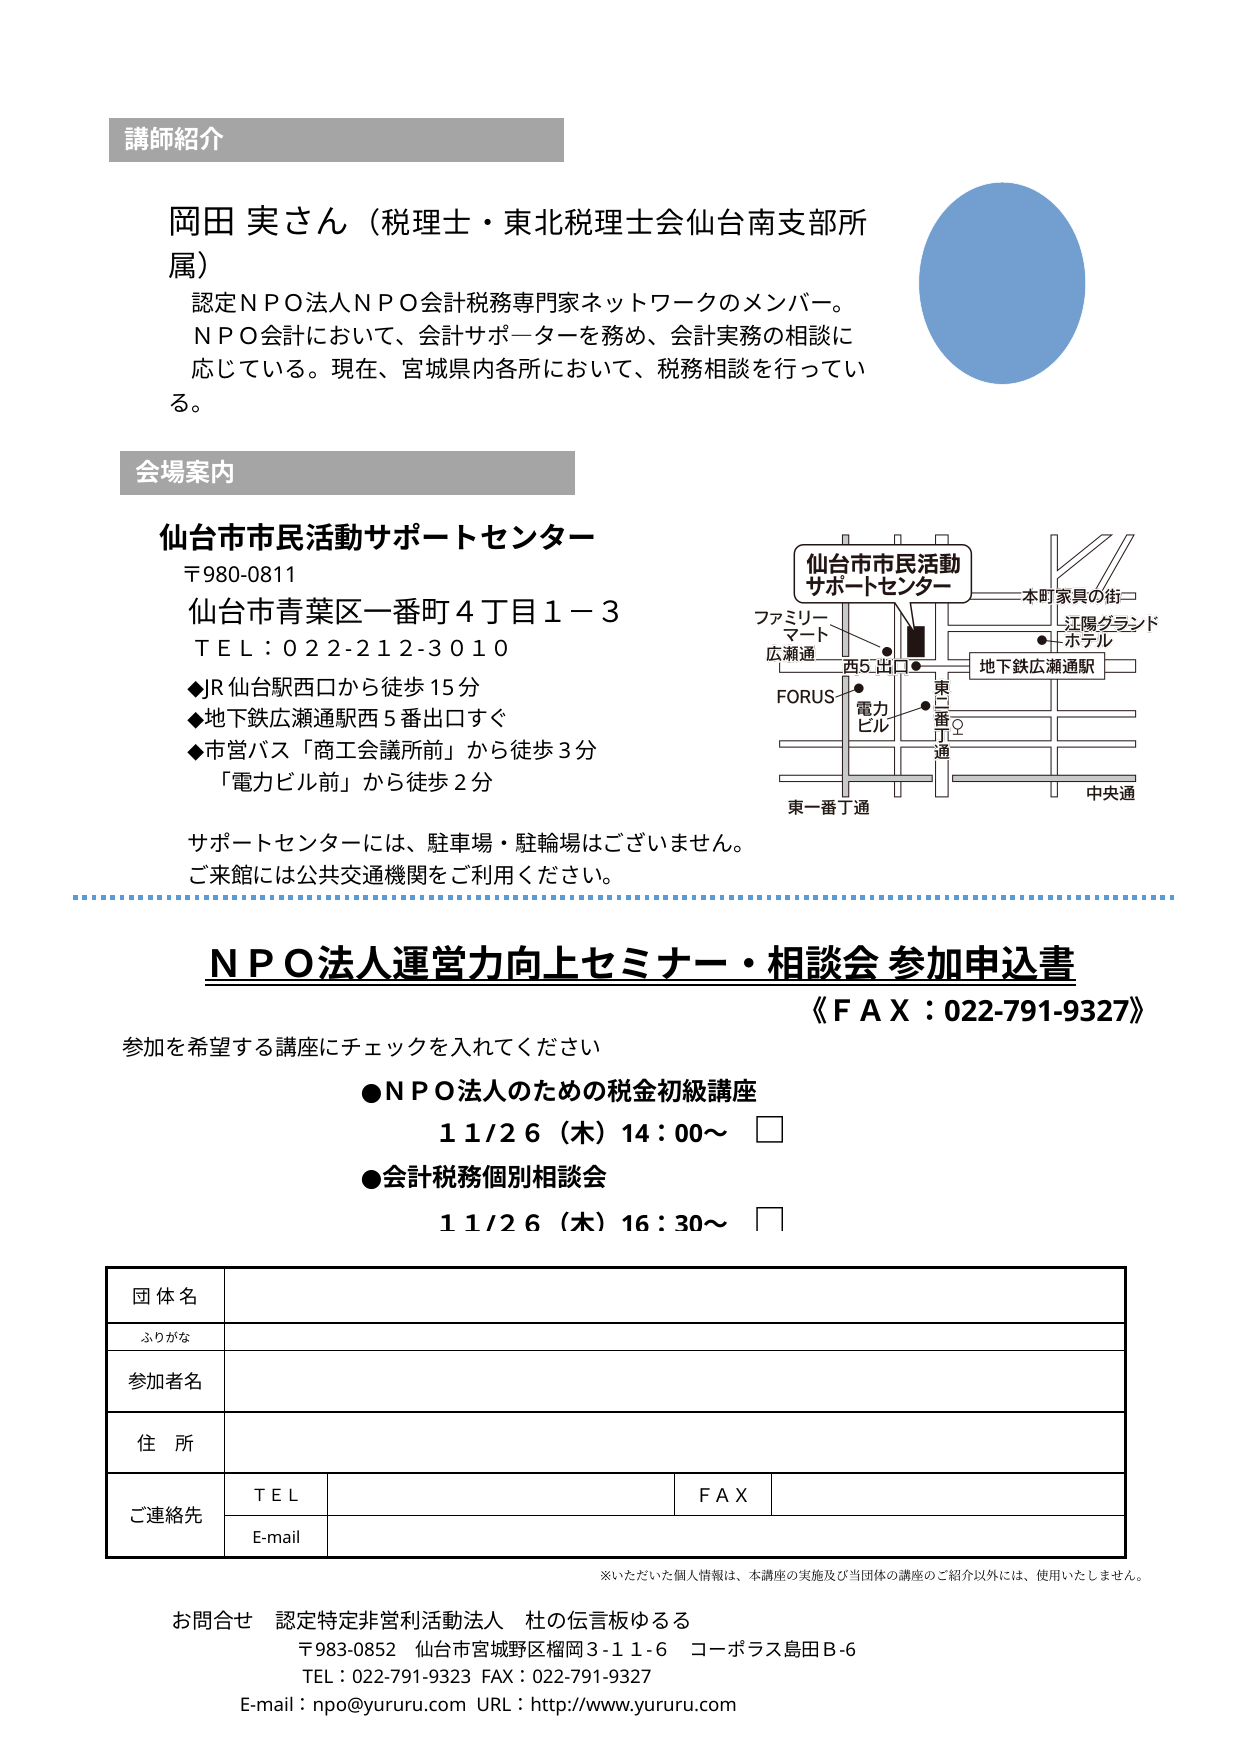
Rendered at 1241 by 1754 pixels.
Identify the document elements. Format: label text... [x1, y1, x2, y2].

table_cell ふりがな [108, 1324, 224, 1349]
table_cell E-mail [225, 1516, 327, 1556]
table_cell ＦＡＸ [675, 1474, 771, 1515]
table_cell [772, 1474, 1124, 1515]
table_cell [328, 1474, 674, 1515]
table_cell [225, 1324, 1124, 1349]
table_header [225, 1269, 1124, 1322]
table_cell ご連絡先 [108, 1474, 224, 1556]
picture [754, 533, 1160, 815]
table_cell 参加者名 [108, 1351, 224, 1411]
table_cell [225, 1351, 1124, 1411]
table_header 団体名 [108, 1269, 224, 1322]
table_cell [328, 1516, 1124, 1556]
table_cell [225, 1413, 1124, 1472]
table_cell 住所 [108, 1413, 224, 1472]
table_cell ＴＥＬ [225, 1474, 327, 1515]
